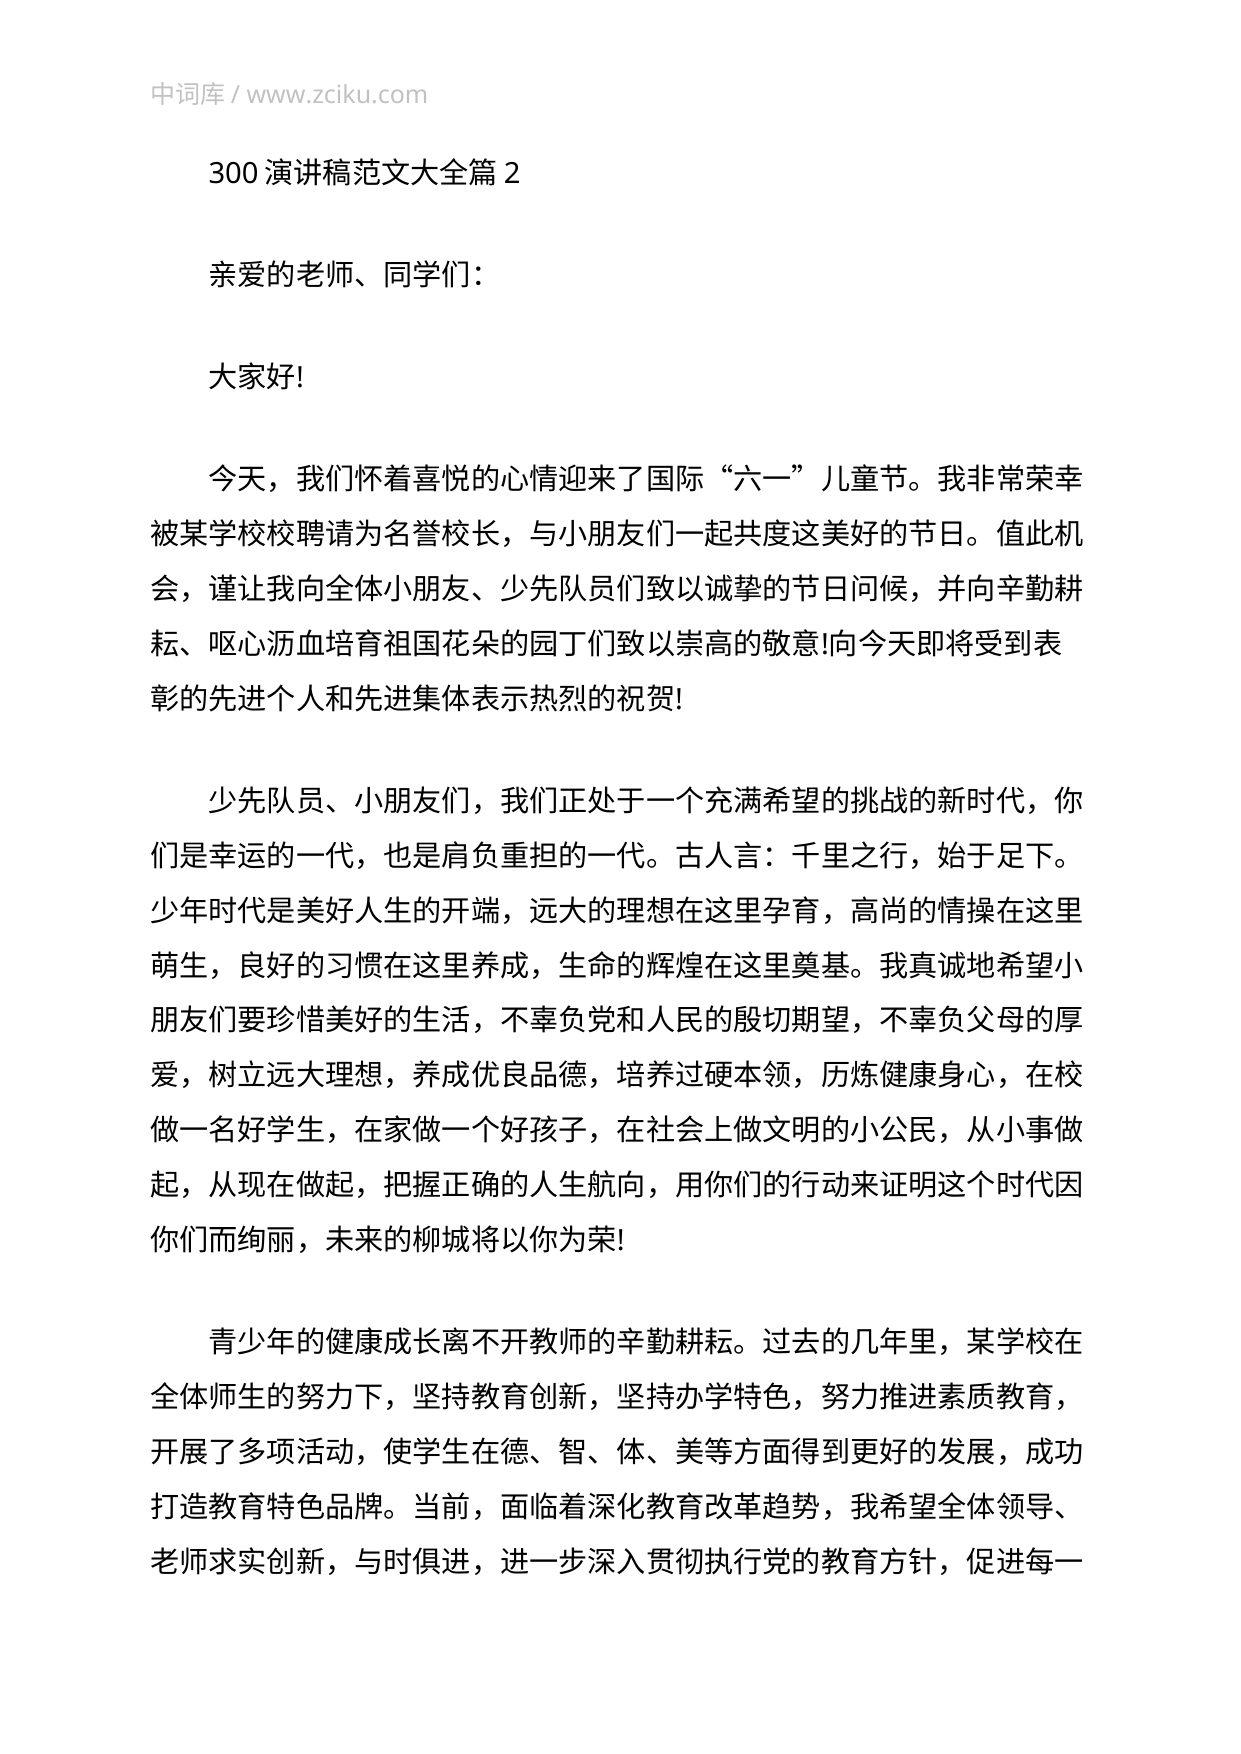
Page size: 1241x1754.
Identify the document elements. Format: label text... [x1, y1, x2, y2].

text 大家好! [150, 354, 1090, 396]
text 亲爱的老师、同学们： [150, 252, 1090, 294]
text 300演讲稿范文大全篇2 [150, 150, 1090, 192]
text 少先队员、小朋友们，我们正处于一个充满希望的挑战的新时代，你们是幸运的一代，也是肩负重担的一代。古人言：千里之行，始于足下。少年时代是美好人生的开端，远大的理想在这里孕育，高尚的情操在这里萌生，良好的习惯在这里养成，生命的辉煌在这里奠基。我真诚地希望小朋友们要珍惜美好的生活，不辜负党和人民的殷切期望，不辜负父母的厚爱，树立远大理想，养成优良品德，培养过硬本领，历炼健康身心，在校做一名好学生，在家做一个好孩子，在社会上做文明的小公民，从小事做起，从现在做起，把握正确的人生航向，用你们的行动来证明这个时代因你们而绚丽，未来的柳城将以你为荣! [150, 777, 1090, 1259]
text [150, 1318, 1090, 1580]
text 今天，我们怀着喜悦的心情迎来了国际“六一”儿童节。我非常荣幸被某学校校聘请为名誉校长，与小朋友们一起共度这美好的节日。值此机会，谨让我向全体小朋友、少先队员们致以诚挚的节日问候，并向辛勤耕耘、呕心沥血培育祖国花朵的园丁们致以崇高的敬意!向今天即将受到表彰的先进个人和先进集体表示热烈的祝贺! [150, 456, 1090, 718]
